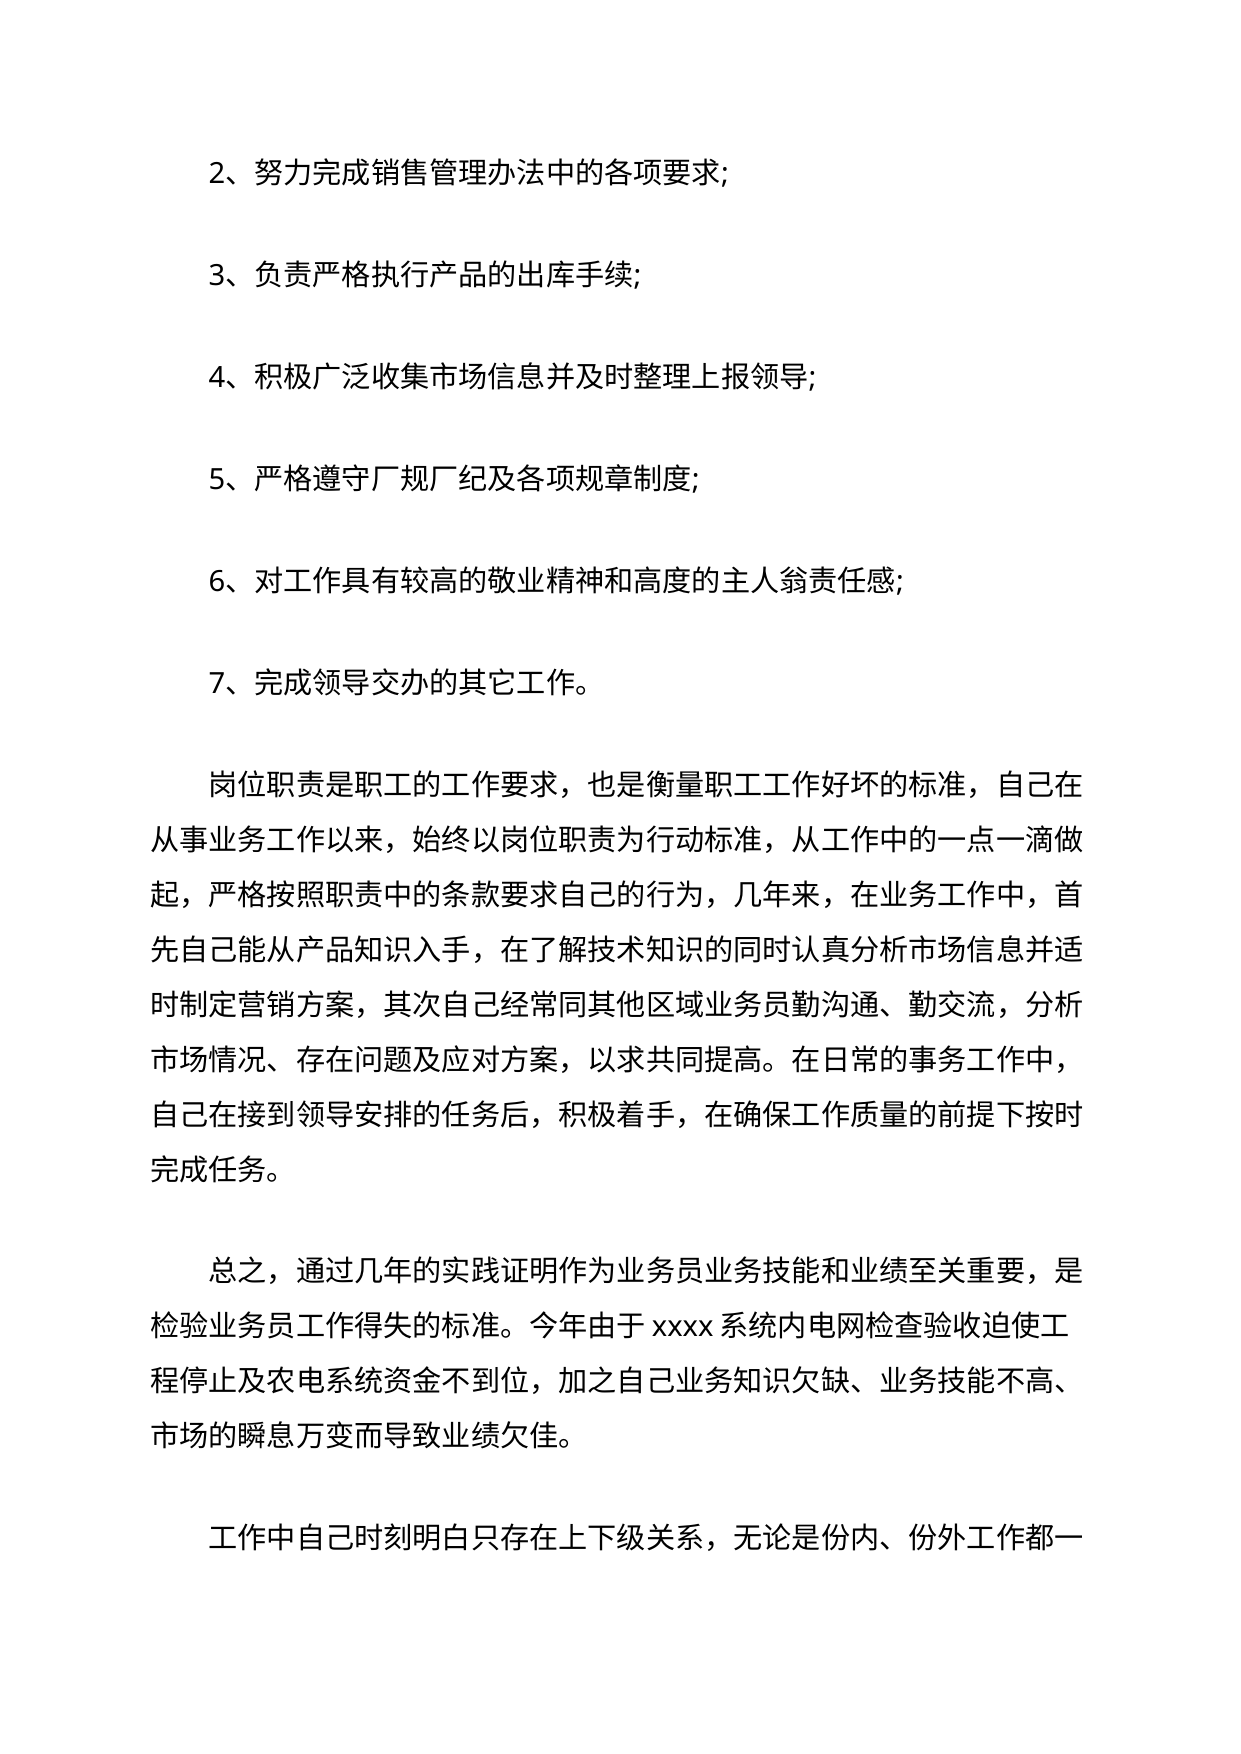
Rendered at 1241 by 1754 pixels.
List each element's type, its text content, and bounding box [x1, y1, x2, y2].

text 总之，通过几年的实践证明作为业务员业务技能和业绩至关重要，是检验业务员工作得失的标准。今年由于xxxx系统内电网检查验收迫使工程停止及农电系统资金不到位，加之自己业务知识欠缺、业务技能不高、市场的瞬息万变而导致业绩欠佳。 [150, 1248, 1090, 1455]
text 3、负责严格执行产品的出库手续; [150, 252, 1090, 294]
text 7、完成领导交办的其它工作。 [150, 660, 1090, 702]
text 5、严格遵守厂规厂纪及各项规章制度; [150, 456, 1090, 498]
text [150, 1514, 1090, 1557]
text 4、积极广泛收集市场信息并及时整理上报领导; [150, 354, 1090, 396]
text 6、对工作具有较高的敬业精神和高度的主人翁责任感; [150, 558, 1090, 600]
text 岗位职责是职工的工作要求，也是衡量职工工作好坏的标准，自己在从事业务工作以来，始终以岗位职责为行动标准，从工作中的一点一滴做起，严格按照职责中的条款要求自己的行为，几年来，在业务工作中，首先自己能从产品知识入手，在了解技术知识的同时认真分析市场信息并适时制定营销方案，其次自己经常同其他区域业务员勤沟通、勤交流，分析市场情况、存在问题及应对方案，以求共同提高。在日常的事务工作中，自己在接到领导安排的任务后，积极着手，在确保工作质量的前提下按时完成任务。 [150, 762, 1090, 1188]
text 2、努力完成销售管理办法中的各项要求; [150, 150, 1090, 192]
